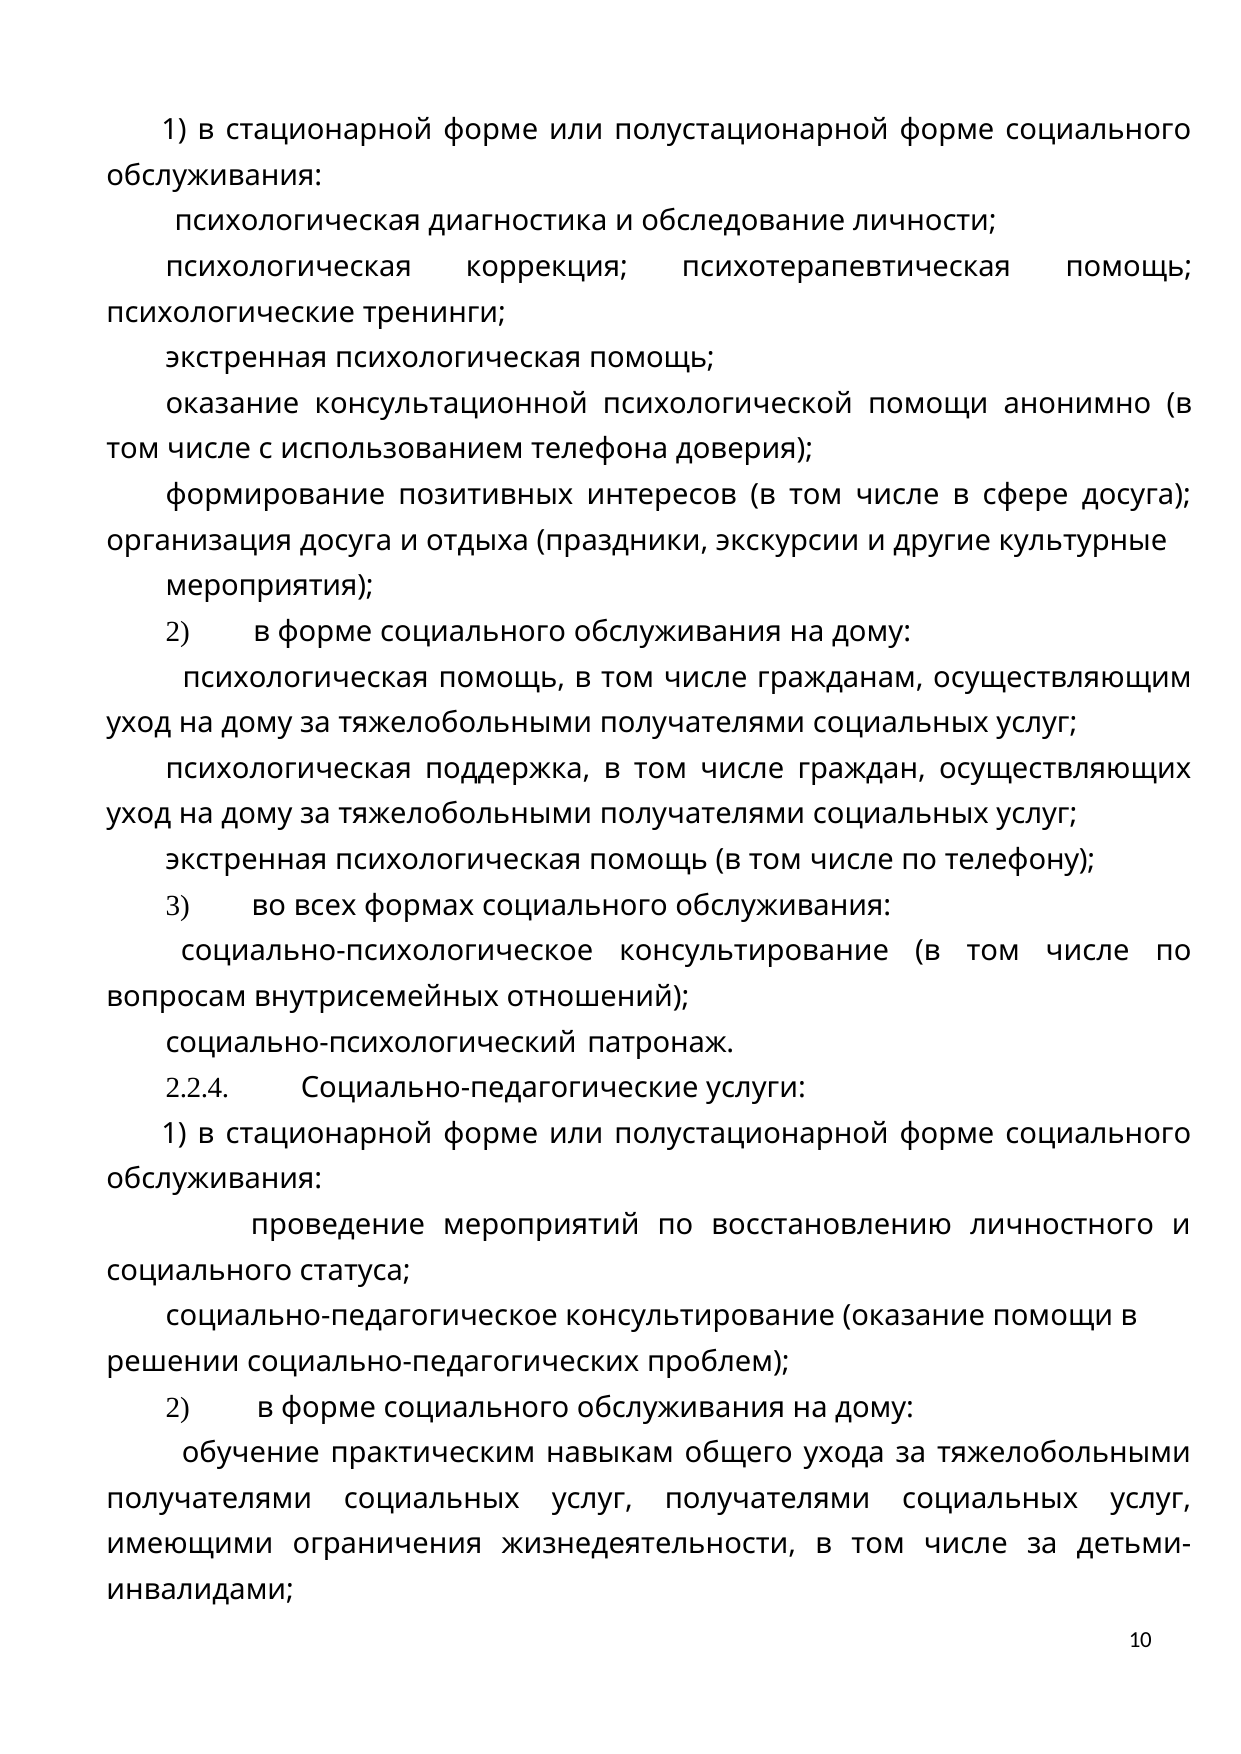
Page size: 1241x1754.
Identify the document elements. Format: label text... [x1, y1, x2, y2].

list социально-психологическое консультирование (в том числе по вопросам внутрисемейных отношений); [106, 929, 1192, 1015]
list в форме социального обслуживания на дому: [106, 1386, 1192, 1426]
text оказание консультационной психологической помощи анонимно (в том числе с использованием телефона доверия); [106, 382, 1192, 467]
list Социально-педагогические услуги: [106, 1066, 1192, 1106]
text психологическая коррекция; психотерапевтическая помощь; психологические тренинги; [106, 245, 1192, 331]
list 1) в стационарной форме или полустационарной форме социального обслуживания: [106, 108, 1192, 194]
list обучение практическим навыкам общего ухода за тяжелобольными получателями социальных услуг, получателями социальных услуг, имеющими ограничения жизнедеятельности, в том числе за детьми-инвалидами; [106, 1431, 1192, 1608]
text мероприятия); [106, 564, 1192, 604]
list в форме социального обслуживания на дому: [106, 610, 1192, 650]
text психологическая поддержка, в том числе граждан, осуществляющих уход на дому за тяжелобольными получателями социальных услуг; [106, 747, 1192, 832]
text социально-психологический патронаж. [106, 1021, 1192, 1061]
list проведение мероприятий по восстановлению личностного и социального статуса; [106, 1203, 1192, 1289]
list 1) в стационарной форме или полустационарной форме социального обслуживания: [106, 1112, 1192, 1197]
text экстренная психологическая помощь; [106, 336, 1192, 376]
text экстренная психологическая помощь (в том числе по телефону); [106, 838, 1192, 878]
text формирование позитивных интересов (в том числе в сфере досуга); организация досуга и отдыха (праздники, экскурсии и другие культурные [106, 473, 1192, 559]
list психологическая помощь, в том числе гражданам, осуществляющим уход на дому за тяжелобольными получателями социальных услуг; [106, 656, 1192, 741]
list во всех формах социального обслуживания: [106, 884, 1192, 924]
list психологическая диагностика и обследование личности; [106, 199, 1192, 239]
text социально-педагогическое консультирование (оказание помощи в решении социально-педагогических проблем); [106, 1294, 1192, 1380]
